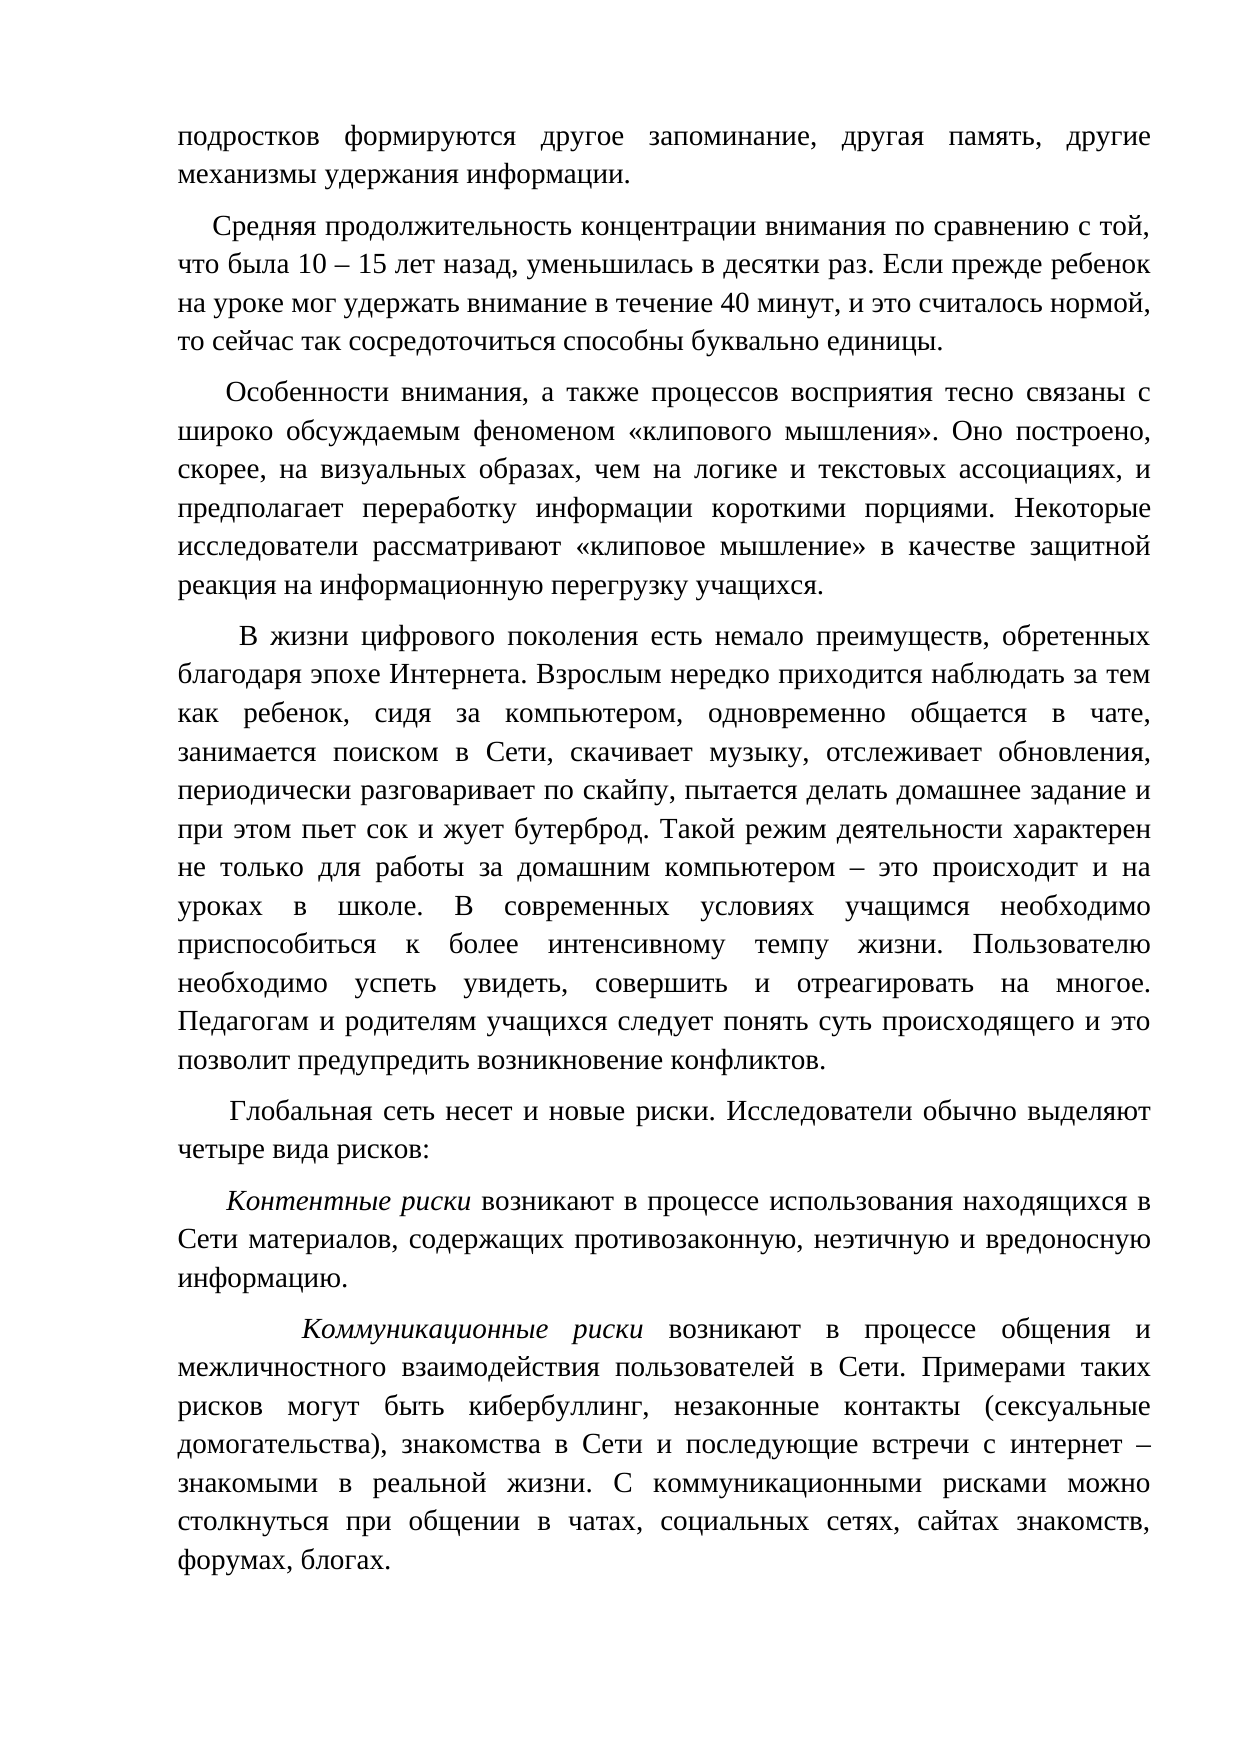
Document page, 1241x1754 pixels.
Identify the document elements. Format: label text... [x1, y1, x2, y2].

text Средняя продолжительность концентрации внимания по сравнению с той, что была 10 – 15 лет назад, уменьшилась в десятки раз. Если прежде ребенок на уроке мог удержать внимание в течение 40 минут, и это считалось нормой, то сейчас так сосредоточиться способны буквально единицы. [177, 208, 1152, 357]
text Контентные риски возникают в процессе использования находящихся в Сети материалов, содержащих противозаконную, неэтичную и вредоносную информацию. [177, 1183, 1152, 1293]
text Глобальная сеть несет и новые риски. Исследователи обычно выделяют четыре вида рисков: [177, 1093, 1152, 1165]
text Коммуникационные риски возникают в процессе общения и межличностного взаимодействия пользователей в Сети. Примерами таких рисков могут быть кибербуллинг, незаконные контакты (сексуальные домогательства), знакомства в Сети и последующие встречи с интернет – знакомыми в реальной жизни. С коммуникационными рисками можно столкнуться при общении в чатах, социальных сетях, сайтах знакомств, форумах, блогах. [177, 1311, 1152, 1576]
text В жизни цифрового поколения есть немало преимуществ, обретенных благодаря эпохе Интернета. Взрослым нередко приходится наблюдать за тем как ребенок, сидя за компьютером, одновременно общается в чате, занимается поиском в Сети, скачивает музыку, отслеживает обновления, периодически разговаривает по скайпу, пытается делать домашнее задание и при этом пьет сок и жует бутерброд. Такой режим деятельности характерен не только для работы за домашним компьютером – это происходит и на уроках в школе. В современных условиях учащимся необходимо приспособиться к более интенсивному темпу жизни. Пользователю необходимо успеть увидеть, совершить и отреагировать на многое. Педагогам и родителям учащихся следует понять суть происходящего и это позволит предупредить возникновение конфликтов. [177, 618, 1152, 1076]
text Особенности внимания, а также процессов восприятия тесно связаны с широко обсуждаемым феноменом «клипового мышления». Оно построено, скорее, на визуальных образах, чем на логике и текстовых ассоциациях, и предполагает переработку информации короткими порциями. Некоторые исследователи рассматривают «клиповое мышление» в качестве защитной реакция на информационную перегрузку учащихся. [177, 374, 1152, 601]
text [177, 118, 1152, 190]
